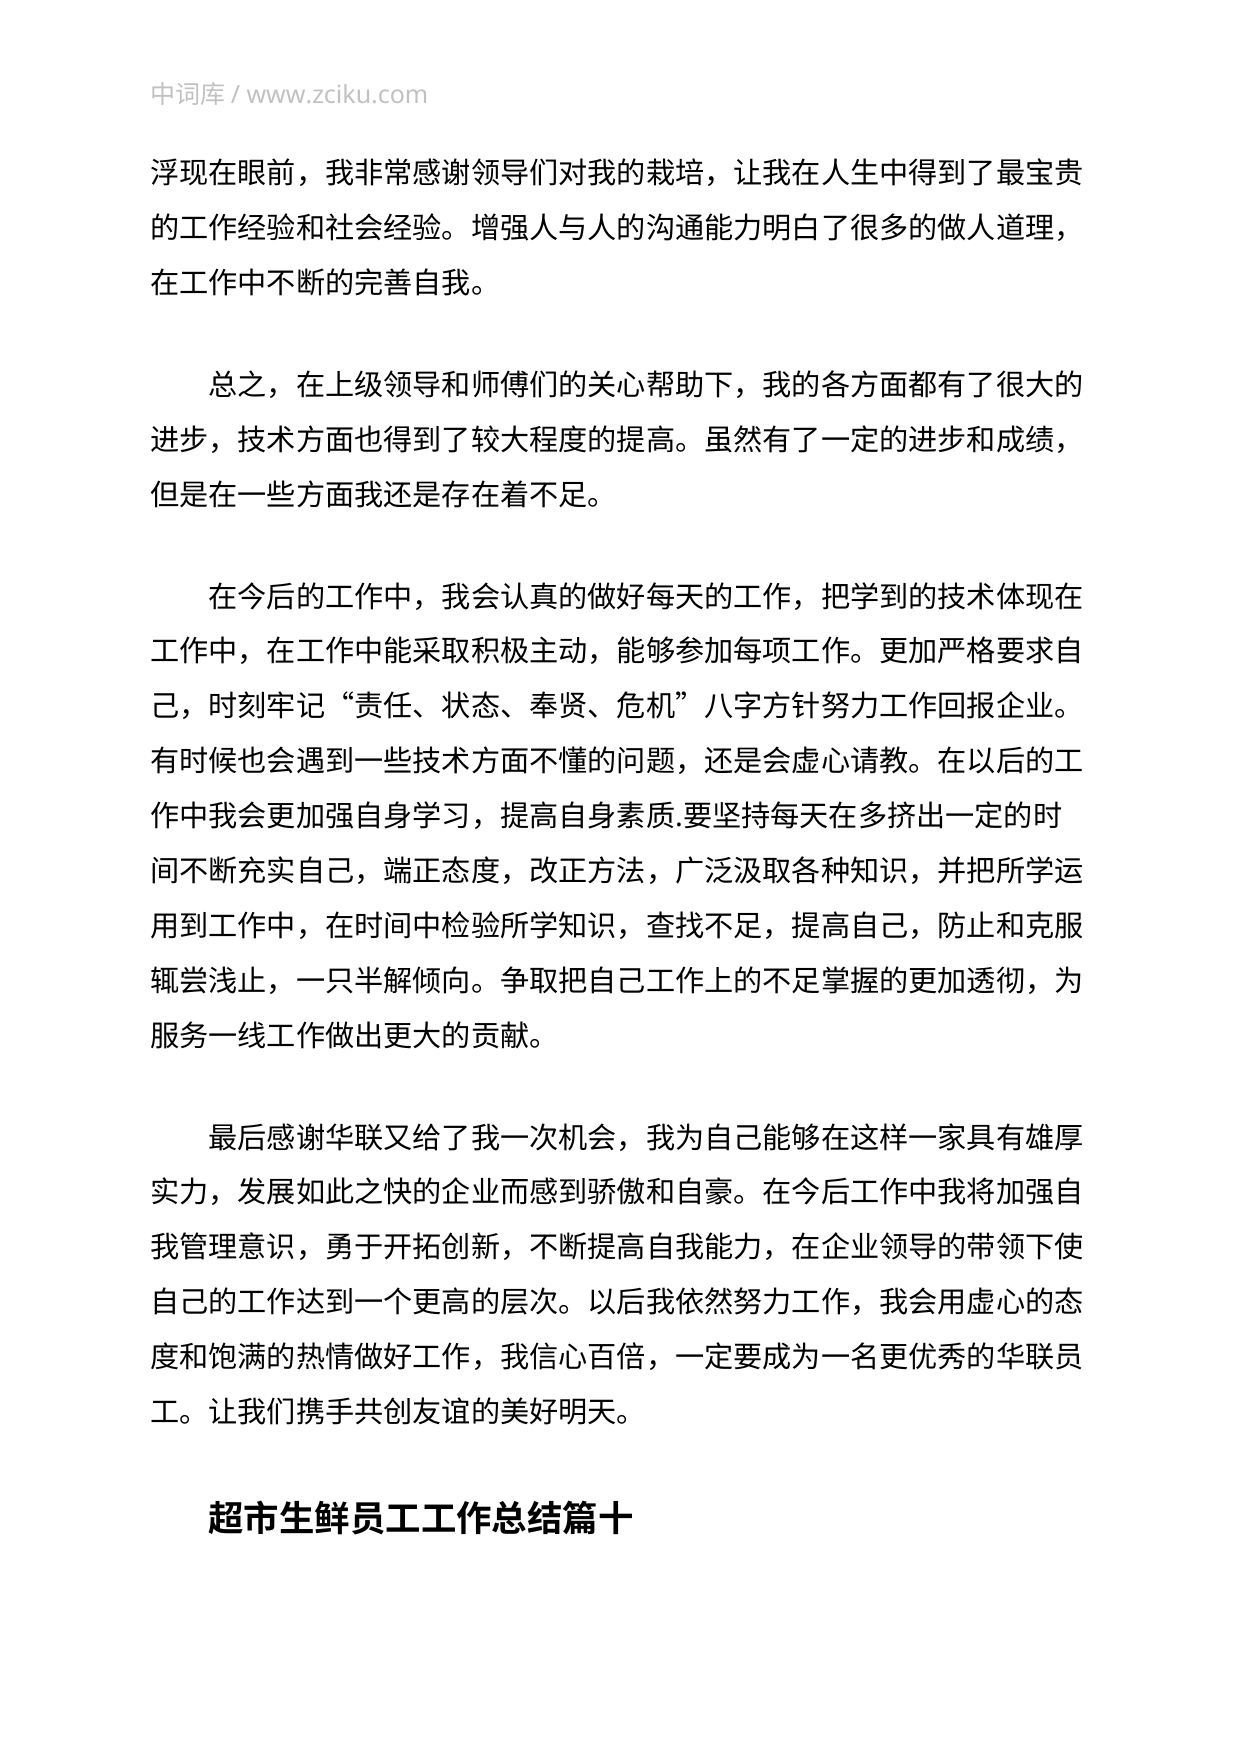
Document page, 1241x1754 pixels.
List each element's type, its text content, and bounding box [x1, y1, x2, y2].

text 总之，在上级领导和师傅们的关心帮助下，我的各方面都有了很大的进步，技术方面也得到了较大程度的提高。虽然有了一定的进步和成绩，但是在一些方面我还是存在着不足。 [150, 362, 1090, 514]
text 超市生鲜员工工作总结篇十 [150, 1490, 1090, 1542]
text 最后感谢华联又给了我一次机会，我为自己能够在这样一家具有雄厚实力，发展如此之快的企业而感到骄傲和自豪。在今后工作中我将加强自我管理意识，勇于开拓创新，不断提高自我能力，在企业领导的带领下使自己的工作达到一个更高的层次。以后我依然努力工作，我会用虚心的态度和饱满的热情做好工作，我信心百倍，一定要成为一名更优秀的华联员工。让我们携手共创友谊的美好明天。 [150, 1114, 1090, 1431]
text 在今后的工作中，我会认真的做好每天的工作，把学到的技术体现在工作中，在工作中能采取积极主动，能够参加每项工作。更加严格要求自己，时刻牢记“责任、状态、奉贤、危机”八字方针努力工作回报企业。有时候也会遇到一些技术方面不懂的问题，还是会虚心请教。在以后的工作中我会更加强自身学习，提高自身素质.要坚持每天在多挤出一定的时间不断充实自己，端正态度，改正方法，广泛汲取各种知识，并把所学运用到工作中，在时间中检验所学知识，查找不足，提高自己，防止和克服辄尝浅止，一只半解倾向。争取把自己工作上的不足掌握的更加透彻，为服务一线工作做出更大的贡献。 [150, 573, 1090, 1055]
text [150, 150, 1090, 302]
